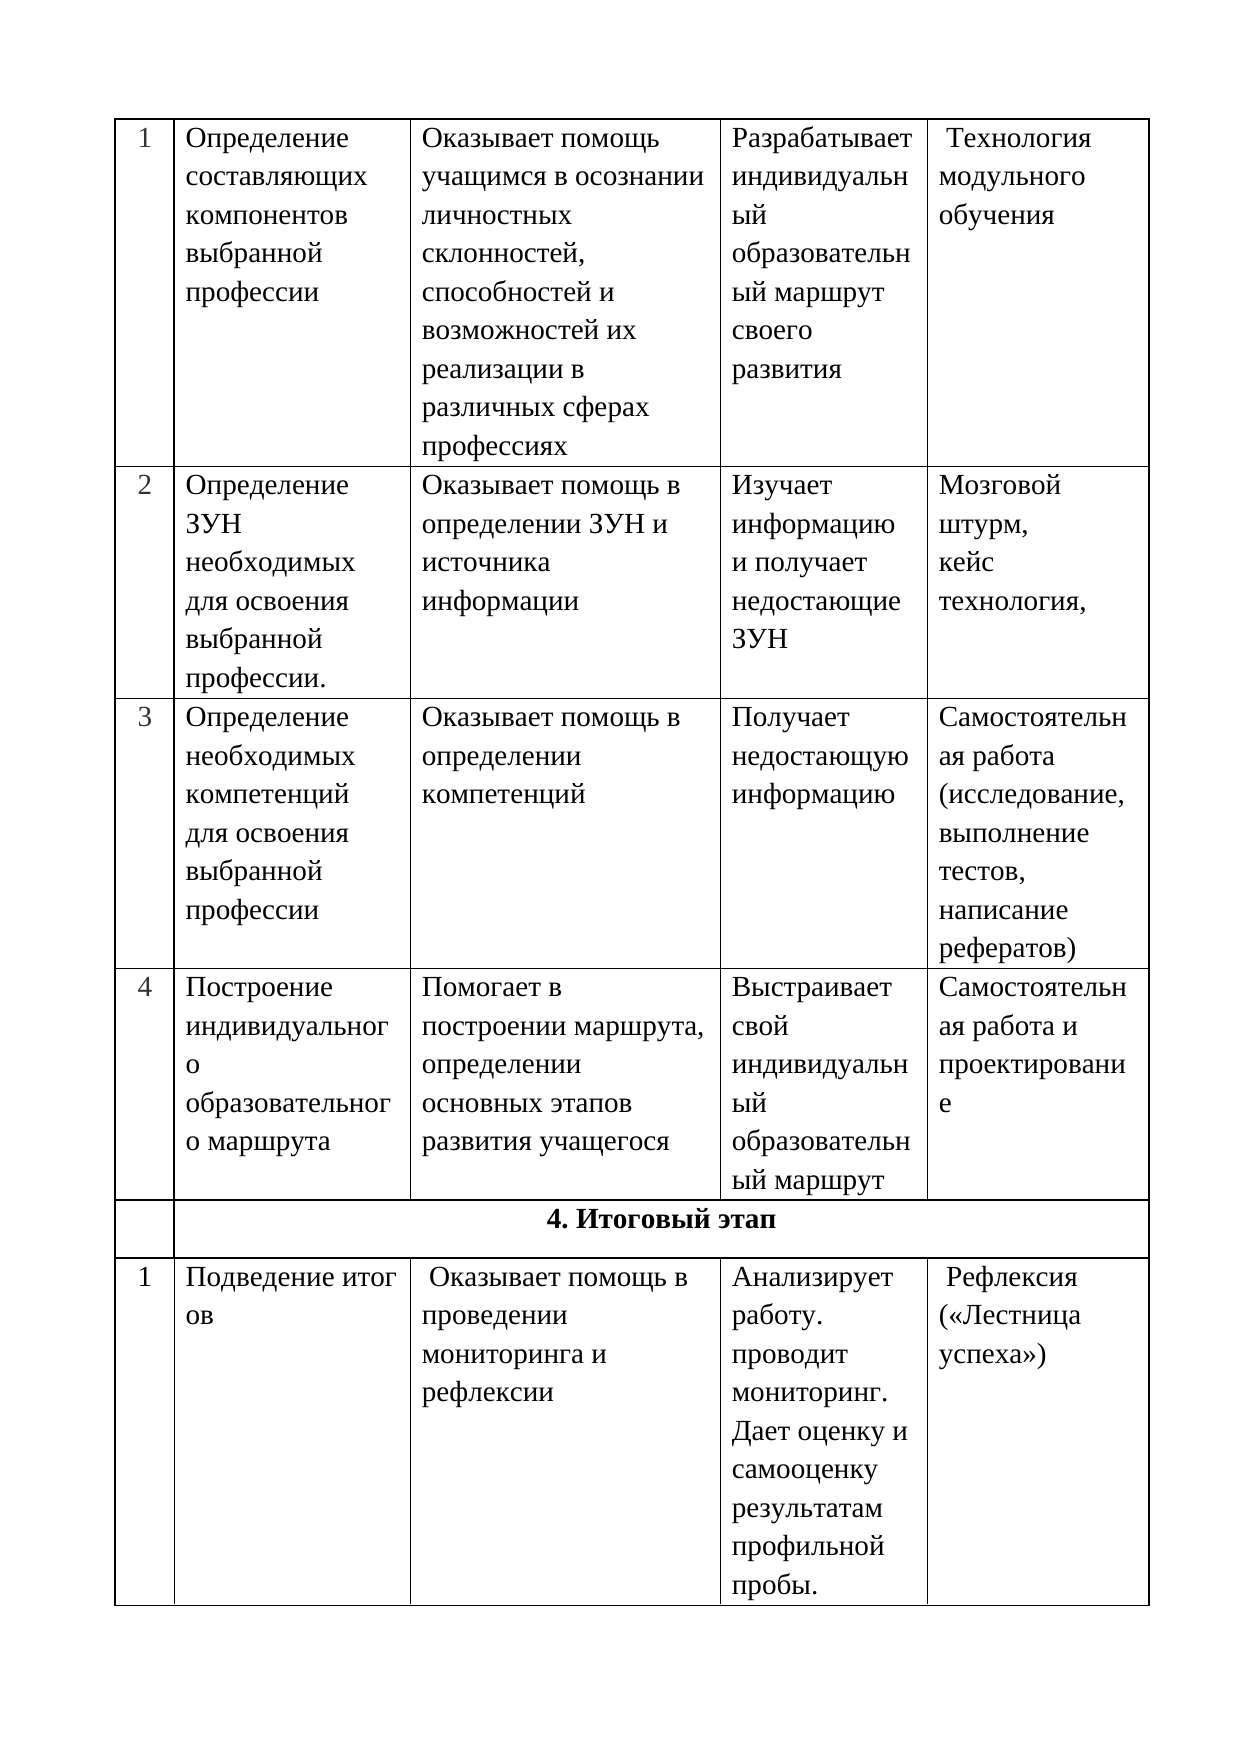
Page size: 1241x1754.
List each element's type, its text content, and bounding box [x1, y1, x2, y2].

table_cell Помогает в построении маршрута, определении основных этапов развития учащегося [411, 969, 720, 1199]
table_cell Определение ЗУН необходимых для освоения выбранной профессии. [175, 467, 410, 697]
table_cell 2 [116, 467, 173, 697]
table_cell Получает недостающую информацию [721, 699, 927, 968]
table_cell Анализирует работу. проводит мониторинг. Дает оценку и самооценку результатам профильной пробы. [721, 1259, 927, 1604]
table_cell Мозговой штурм, кейс технология, [928, 467, 1148, 697]
table_cell Оказывает помощь в проведении мониторинга и рефлексии [411, 1259, 720, 1604]
table_cell 1 [116, 1259, 174, 1604]
table_cell Выстраивает свой индивидуальный образовательный маршрут [721, 969, 927, 1199]
table_cell Самостоятельная работа и проектирование [928, 969, 1148, 1199]
table_cell Разрабатывает индивидуальный образовательный маршрут своего развития [721, 120, 927, 466]
table_cell 4. Итоговый этап [175, 1201, 1148, 1257]
table_cell 4 [116, 969, 173, 1199]
table_cell Оказывает помощь в определении компетенций [411, 699, 720, 968]
table_cell Определение составляющих компонентов выбранной профессии [175, 120, 410, 466]
table_cell 3 [116, 699, 173, 968]
table_cell 1 [116, 120, 173, 466]
table_cell Рефлексия («Лестница успеха») [928, 1259, 1148, 1604]
table_cell Оказывает помощь учащимся в осознании личностных склонностей, способностей и возможностей их реализации в различных сферах профессиях [411, 120, 720, 466]
table_cell Построение индивидуального образовательного маршрута [175, 969, 410, 1199]
table_cell Изучает информацию и получает недостающие ЗУН [721, 467, 927, 697]
table_cell Подведение итогов [175, 1259, 410, 1604]
table_cell Определение необходимых компетенций для освоения выбранной профессии [175, 699, 410, 968]
table_cell Технология модульного обучения [928, 120, 1148, 466]
table_cell Самостоятельная работа (исследование, выполнение тестов, написание рефератов) [928, 699, 1148, 968]
table_cell [116, 1201, 173, 1257]
table_cell Оказывает помощь в определении ЗУН и источника информации [411, 467, 720, 697]
